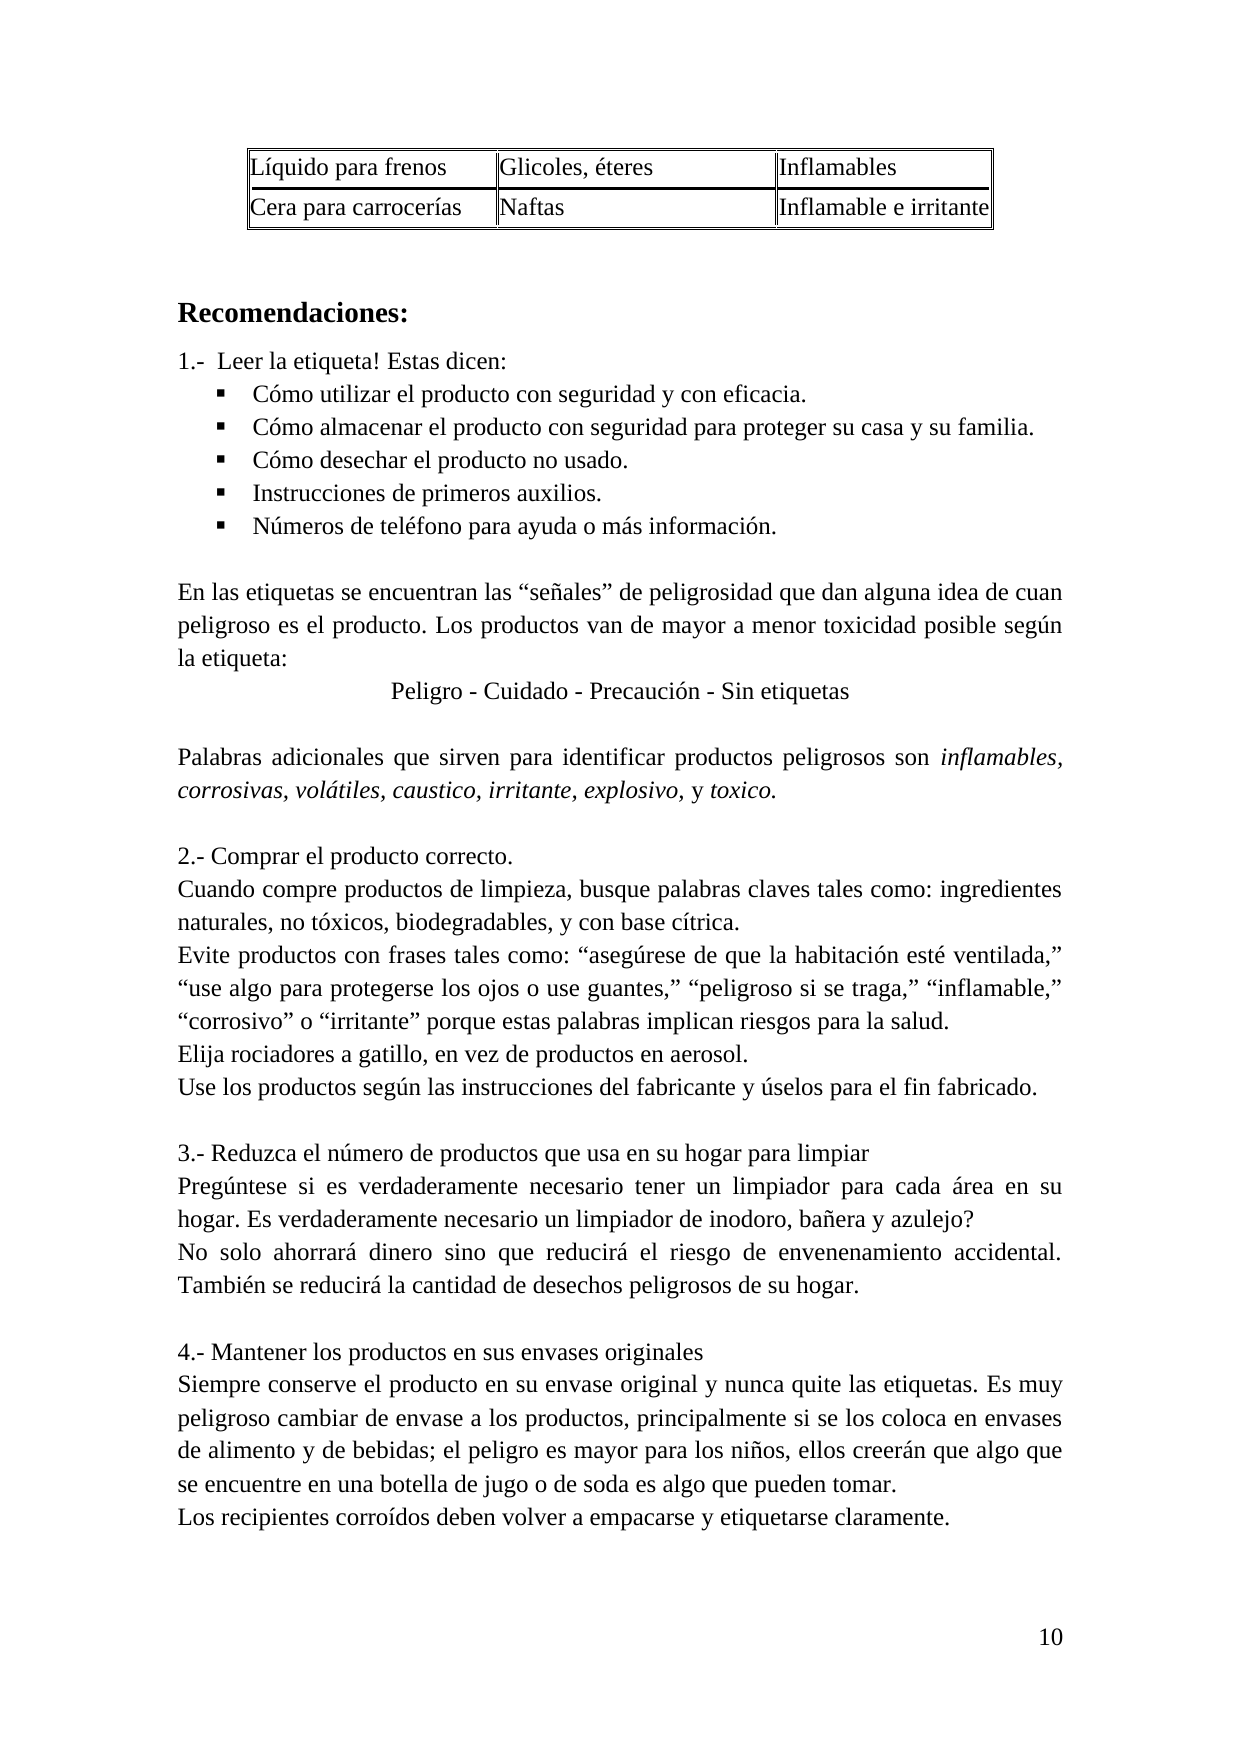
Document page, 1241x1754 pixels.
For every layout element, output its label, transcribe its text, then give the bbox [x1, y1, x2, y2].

text Elija rociadores a gatillo, en vez de productos en aerosol. [177, 1039, 1063, 1068]
list Cómo desechar el producto no usado. [215, 445, 1063, 474]
text No solo ahorrará dinero sino que reducirá el riesgo de envenenamiento accidental. También se reducirá la cantidad de desechos peligrosos de su hogar. [177, 1237, 1063, 1299]
text 4.- Mantener los productos en sus envases originales [177, 1337, 1063, 1365]
list Cómo almacenar el producto con seguridad para proteger su casa y su familia. [215, 412, 1063, 441]
text Palabras adicionales que sirven para identificar productos peligrosos son inflamables, corrosivas, volátiles, caustico, irritante, explosivo, y toxico. [177, 742, 1063, 804]
text Pregúntese si es verdaderamente necesario tener un limpiador para cada área en su hogar. Es verdaderamente necesario un limpiador de inodoro, bañera y azulejo? [177, 1171, 1063, 1233]
text 2.- Comprar el producto correcto. [177, 841, 1063, 870]
text Recomendaciones: [177, 296, 1063, 329]
text Evite productos con frases tales como: “asegúrese de que la habitación esté ventilada,” “use algo para protegerse los ojos o use guantes,” “peligroso si se traga,” “inflamable,” “corrosivo” o “irritante” porque estas palabras implican riesgos para la salud. [177, 940, 1063, 1035]
list Instrucciones de primeros auxilios. [215, 478, 1063, 507]
table_cell Líquido para frenos [250, 151, 497, 187]
text 3.- Reduzca el número de productos que usa en su hogar para limpiar [177, 1138, 1063, 1167]
table_cell Inflamable e irritante [777, 187, 991, 226]
text Los recipientes corroídos deben volver a empacarse y etiquetarse claramente. [177, 1502, 1063, 1530]
text 1.- Leer la etiqueta! Estas dicen: [177, 346, 1063, 375]
table_cell Inflamables [777, 151, 991, 187]
table_cell Cera para carrocerías [250, 187, 497, 226]
text En las etiquetas se encuentran las “señales” de peligrosidad que dan alguna idea de cuan peligroso es el producto. Los productos van de mayor a menor toxicidad posible según la etiqueta: [177, 577, 1063, 672]
list Cómo utilizar el producto con seguridad y con eficacia. [215, 379, 1063, 408]
list Números de teléfono para ayuda o más información. [215, 511, 1063, 540]
text Peligro - Cuidado - Precaución - Sin etiquetas [177, 676, 1063, 705]
text Cuando compre productos de limpieza, busque palabras claves tales como: ingredientes naturales, no tóxicos, biodegradables, y con base cítrica. [177, 874, 1063, 936]
table_cell Naftas [498, 190, 777, 226]
text Use los productos según las instrucciones del fabricante y úselos para el fin fabricado. [177, 1072, 1063, 1101]
table_cell Glicoles, éteres [498, 151, 777, 187]
text Siempre conserve el producto en su envase original y nunca quite las etiquetas. Es muy peligroso cambiar de envase a los productos, principalmente si se los coloca en envases de alimento y de bebidas; el peligro es mayor para los niños, ellos creerán que algo que se encuentre en una botella de jugo o de soda es algo que pueden tomar. [177, 1369, 1063, 1497]
